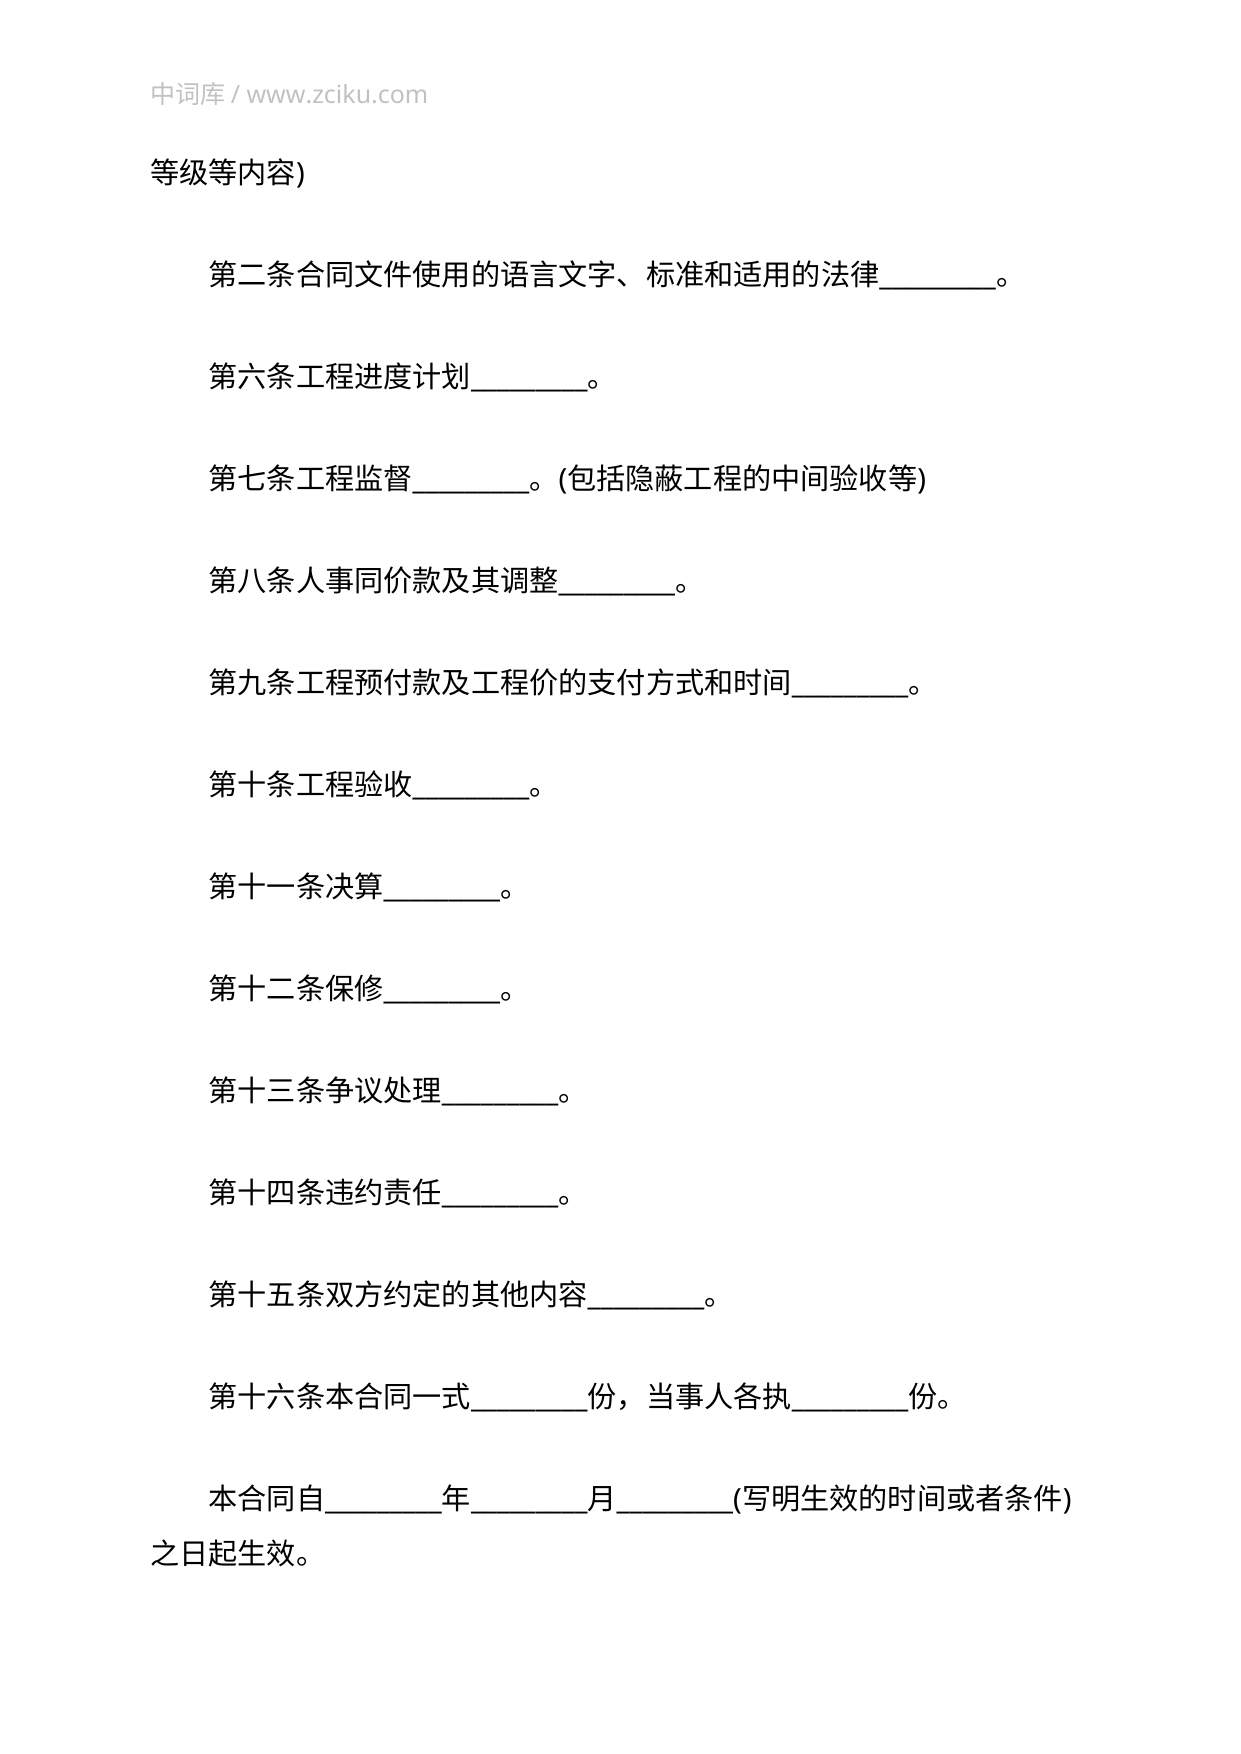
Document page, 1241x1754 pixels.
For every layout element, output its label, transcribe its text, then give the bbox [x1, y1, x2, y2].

text 第十六条本合同一式_________份，当事人各执_________份。 [150, 1374, 1090, 1416]
text 第十三条争议处理_________。 [150, 1068, 1090, 1110]
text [150, 150, 1090, 192]
text 第十四条违约责任_________。 [150, 1170, 1090, 1212]
text 第九条工程预付款及工程价的支付方式和时间_________。 [150, 660, 1090, 702]
text 第八条人事同价款及其调整_________。 [150, 558, 1090, 600]
text 第七条工程监督_________。(包括隐蔽工程的中间验收等) [150, 456, 1090, 498]
text 第十五条双方约定的其他内容_________。 [150, 1272, 1090, 1314]
text 第十二条保修_________。 [150, 966, 1090, 1008]
text 第十条工程验收_________。 [150, 762, 1090, 804]
text 本合同自_________年_________月_________(写明生效的时间或者条件)之日起生效。 [150, 1476, 1090, 1573]
text 第六条工程进度计划_________。 [150, 354, 1090, 396]
text 第十一条决算_________。 [150, 864, 1090, 906]
text 第二条合同文件使用的语言文字、标准和适用的法律_________。 [150, 252, 1090, 294]
